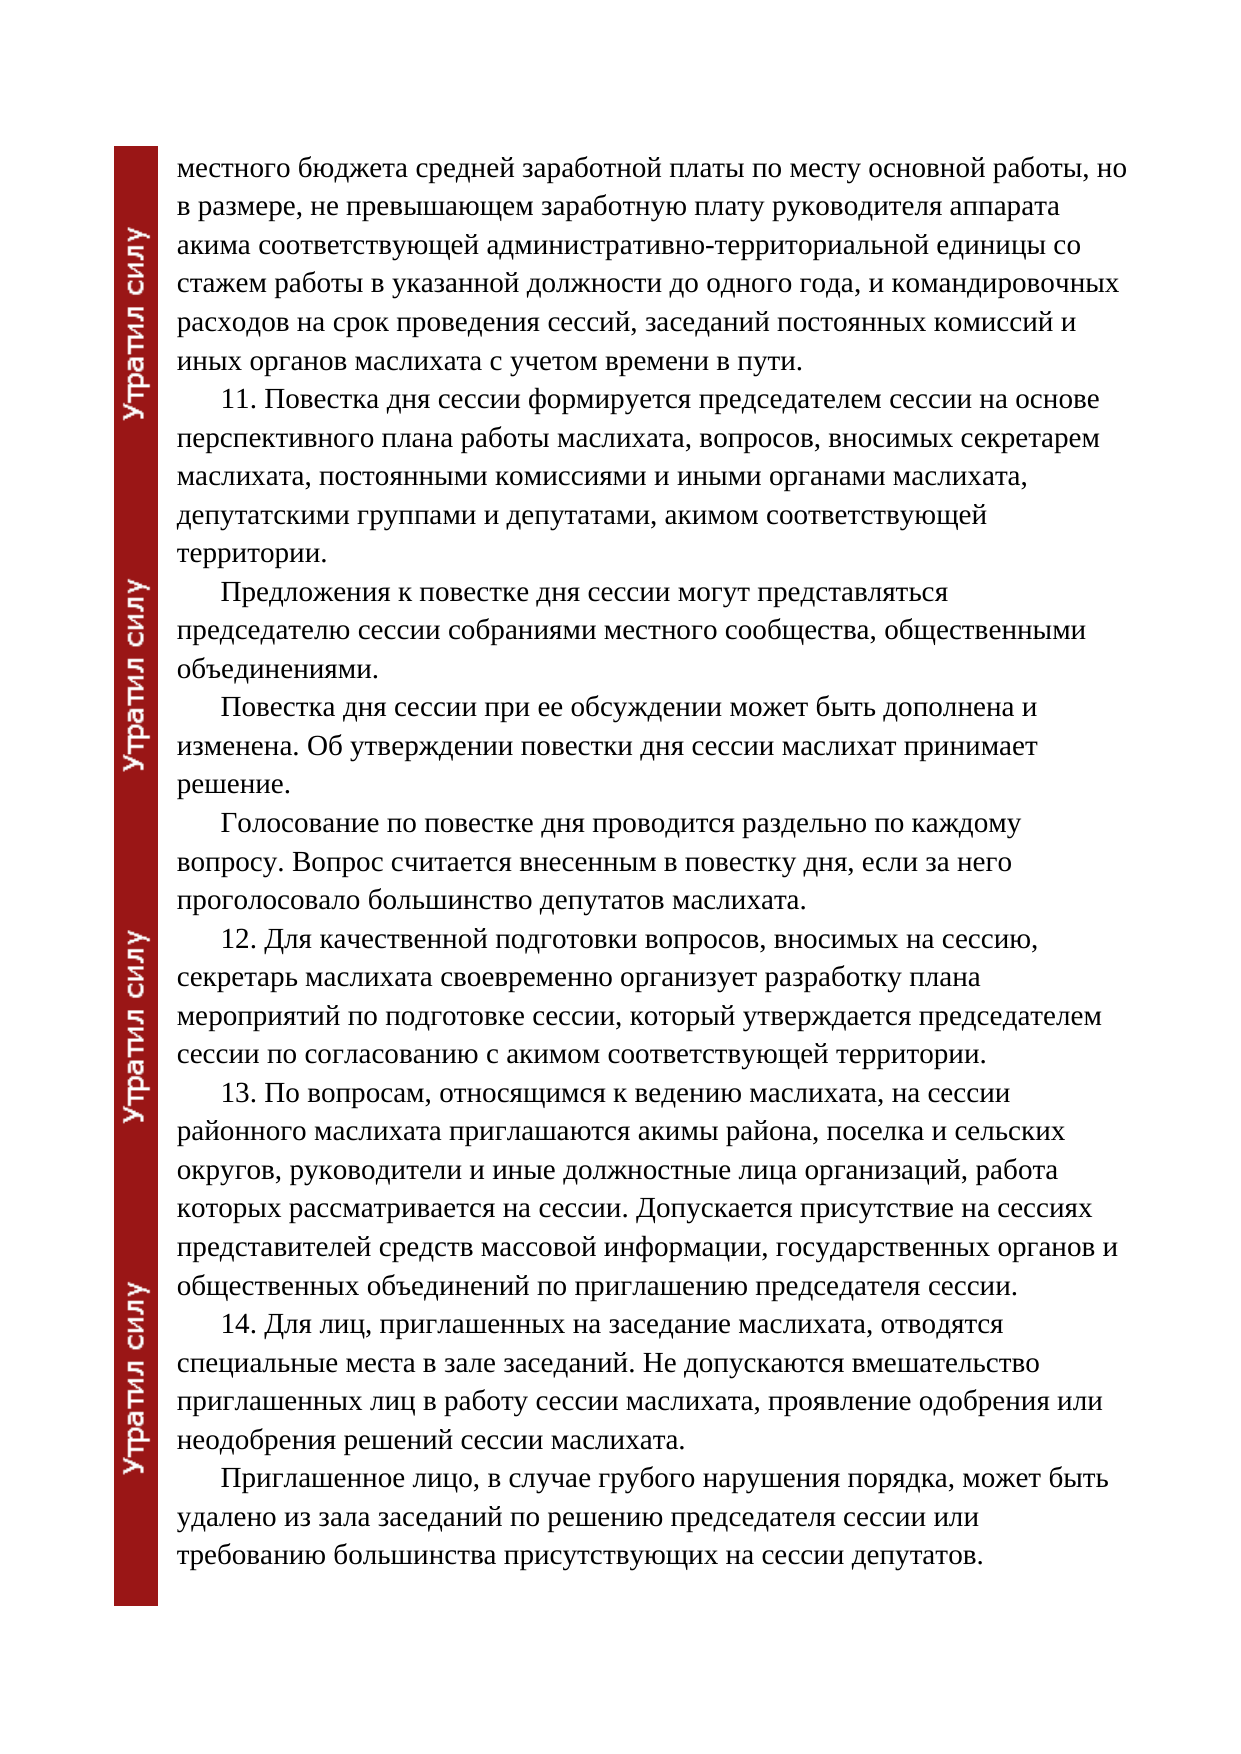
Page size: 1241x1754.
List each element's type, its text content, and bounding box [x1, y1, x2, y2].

picture [114, 146, 158, 150]
picture [114, 1571, 158, 1606]
